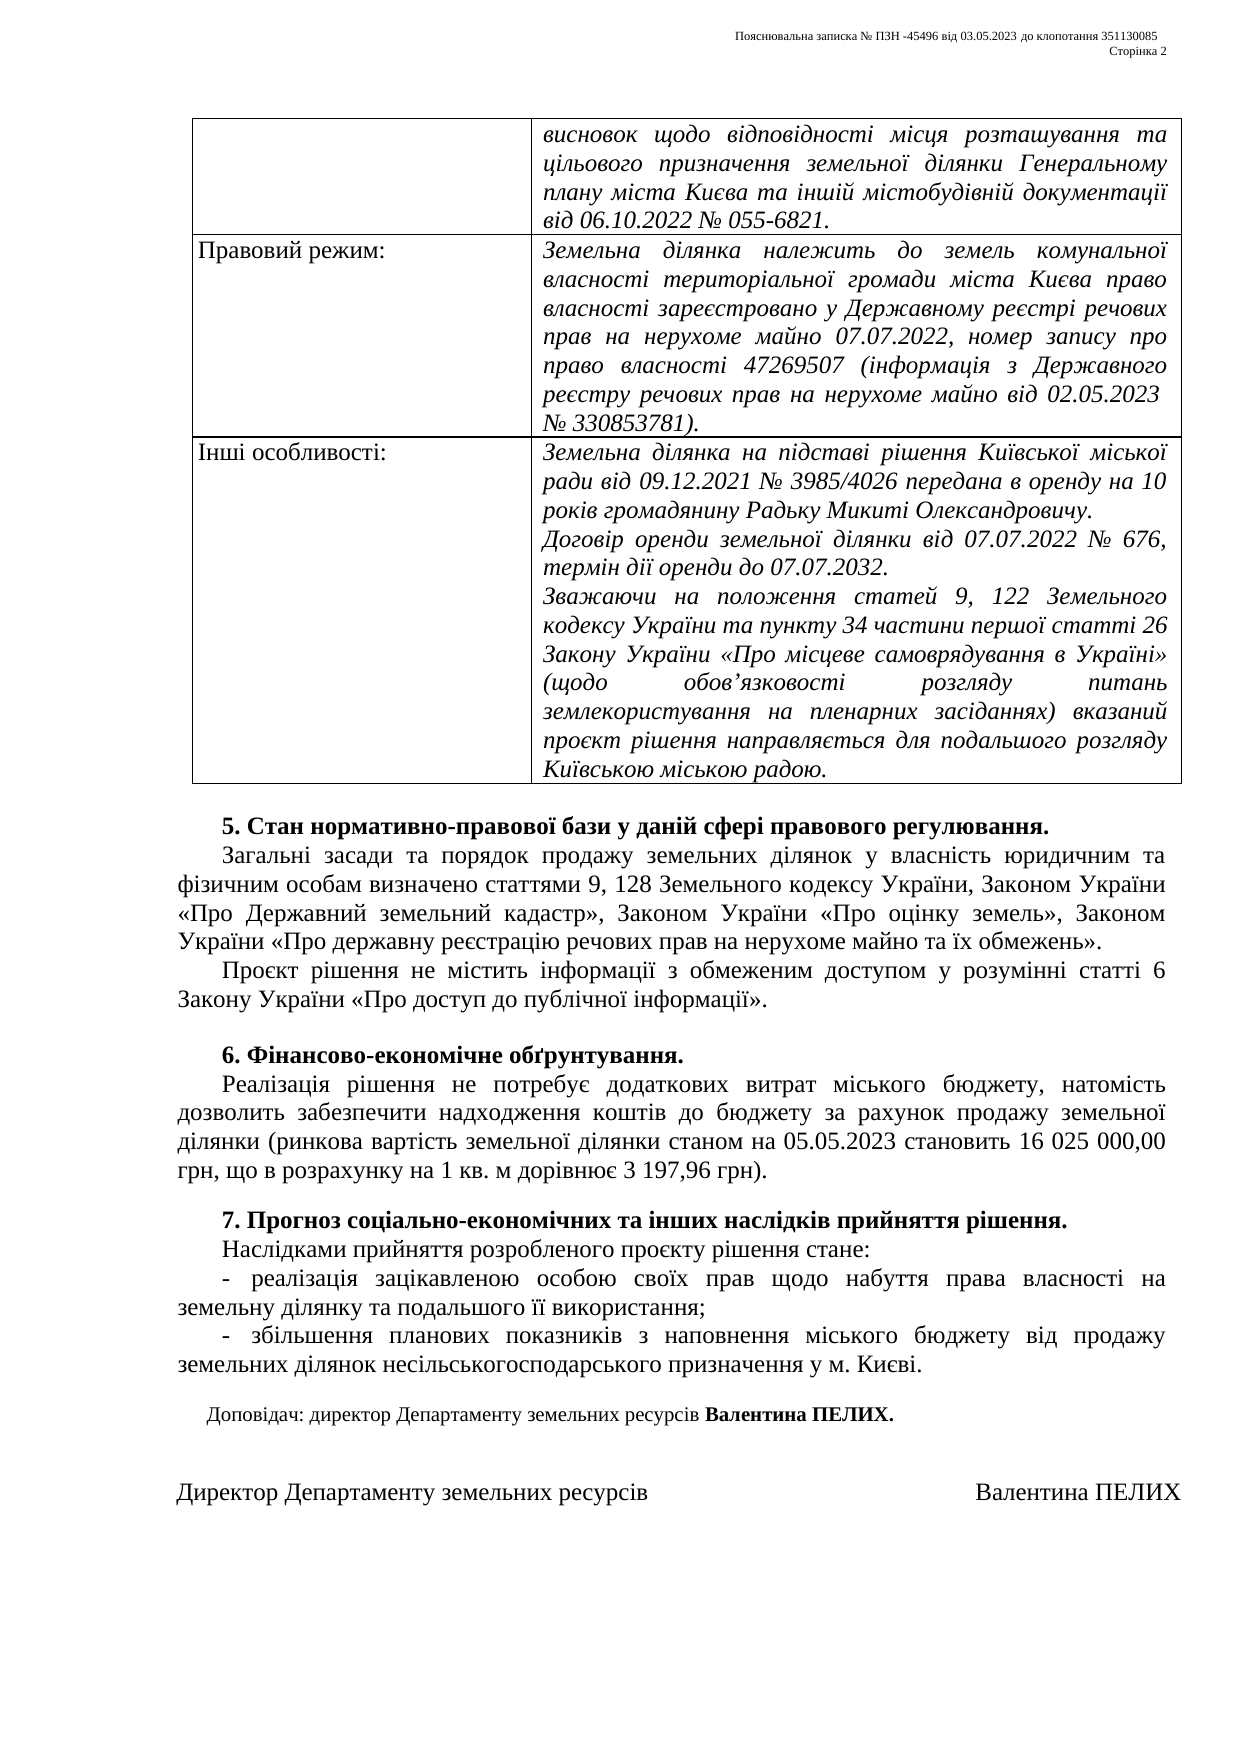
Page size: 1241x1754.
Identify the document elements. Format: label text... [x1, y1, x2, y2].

text Загальні засади та порядок продажу земельних ділянок у власність юридичним та фізичним особам визначено статтями 9, 128 Земельного кодексу України, Законом України «Про Державний земельний кадастр», Законом України «Про оцінку земель», Законом України «Про державну реєстрацію речових прав на нерухоме майно та їх обмежень». [177, 840, 1166, 955]
list реалізація зацікавленою особою своїх прав щодо набуття права власності на земельну ділянку та подальшого її використання; [177, 1263, 1166, 1320]
table_cell Земельна ділянка на підставі рішення Київської міської ради від 09.12.2021 № 3985/4026 передана в оренду на 10 років громадянину Радьку Микиті Олександровичу. Договір оренди земельної ділянки від 07.07.2022 № 676, термін дії оренди до 07.07.2032. Зважаючи на положення статей 9, 122 Земельного кодексу України та пункту 34 частини першої статті 26 Закону України «Про місцеве самоврядування в Україні» (щодо обов’язковості розгляду питань землекористування на пленарних засіданнях) вказаний проєкт рішення направляється для подальшого розгляду Київською міською радою. [532, 438, 1181, 782]
text Реалізація рішення не потребує додаткових витрат міського бюджету, натомість дозволить забезпечити надходження коштів до бюджету за рахунок продажу земельної ділянки (ринкова вартість земельної ділянки станом на 05.05.2023 становить 16 025 000,00 грн, що в розрахунку на 1 кв. м дорівнює 3 197,96 грн). [177, 1069, 1166, 1184]
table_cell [193, 119, 531, 234]
text 6. Фінансово-економічне обґрунтування. [207, 1041, 1166, 1069]
table_header Валентина ПЕЛИХ [673, 1450, 1181, 1534]
table_header Директор Департаменту земельних ресурсів [177, 1450, 673, 1534]
table_cell Інші особливості: [193, 438, 531, 782]
text Доповідач: директор Департаменту земельних ресурсів Валентина ПЕЛИХ. [177, 1402, 1166, 1426]
list збільшення планових показників з наповнення міського бюджету від продажу земельних ділянок несільськогосподарського призначення у м. Києві. [177, 1320, 1166, 1378]
table_cell Правовий режим: [193, 235, 531, 436]
text Наслідками прийняття розробленого проєкту рішення стане: [177, 1234, 1166, 1263]
text Проєкт рішення не містить інформації з обмеженим доступом у розумінні статті 6 Закону України «Про доступ до публічної інформації». [177, 955, 1166, 1013]
text 7. Прогноз соціально-економічних та інших наслідків прийняття рішення. [177, 1205, 1166, 1234]
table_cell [532, 119, 1181, 234]
table_cell Земельна ділянка належить до земель комунальної власності територіальної громади міста Києва право власності зареєстровано у Державному реєстрі речових прав на нерухоме майно 07.07.2022, номер запису про право власності 47269507 (інформація з Державного реєстру речових прав на нерухоме майно від 02.05.2023 № 330853781). [532, 235, 1181, 436]
text 5. Стан нормативно-правової бази у даній сфері правового регулювання. [207, 812, 1166, 840]
